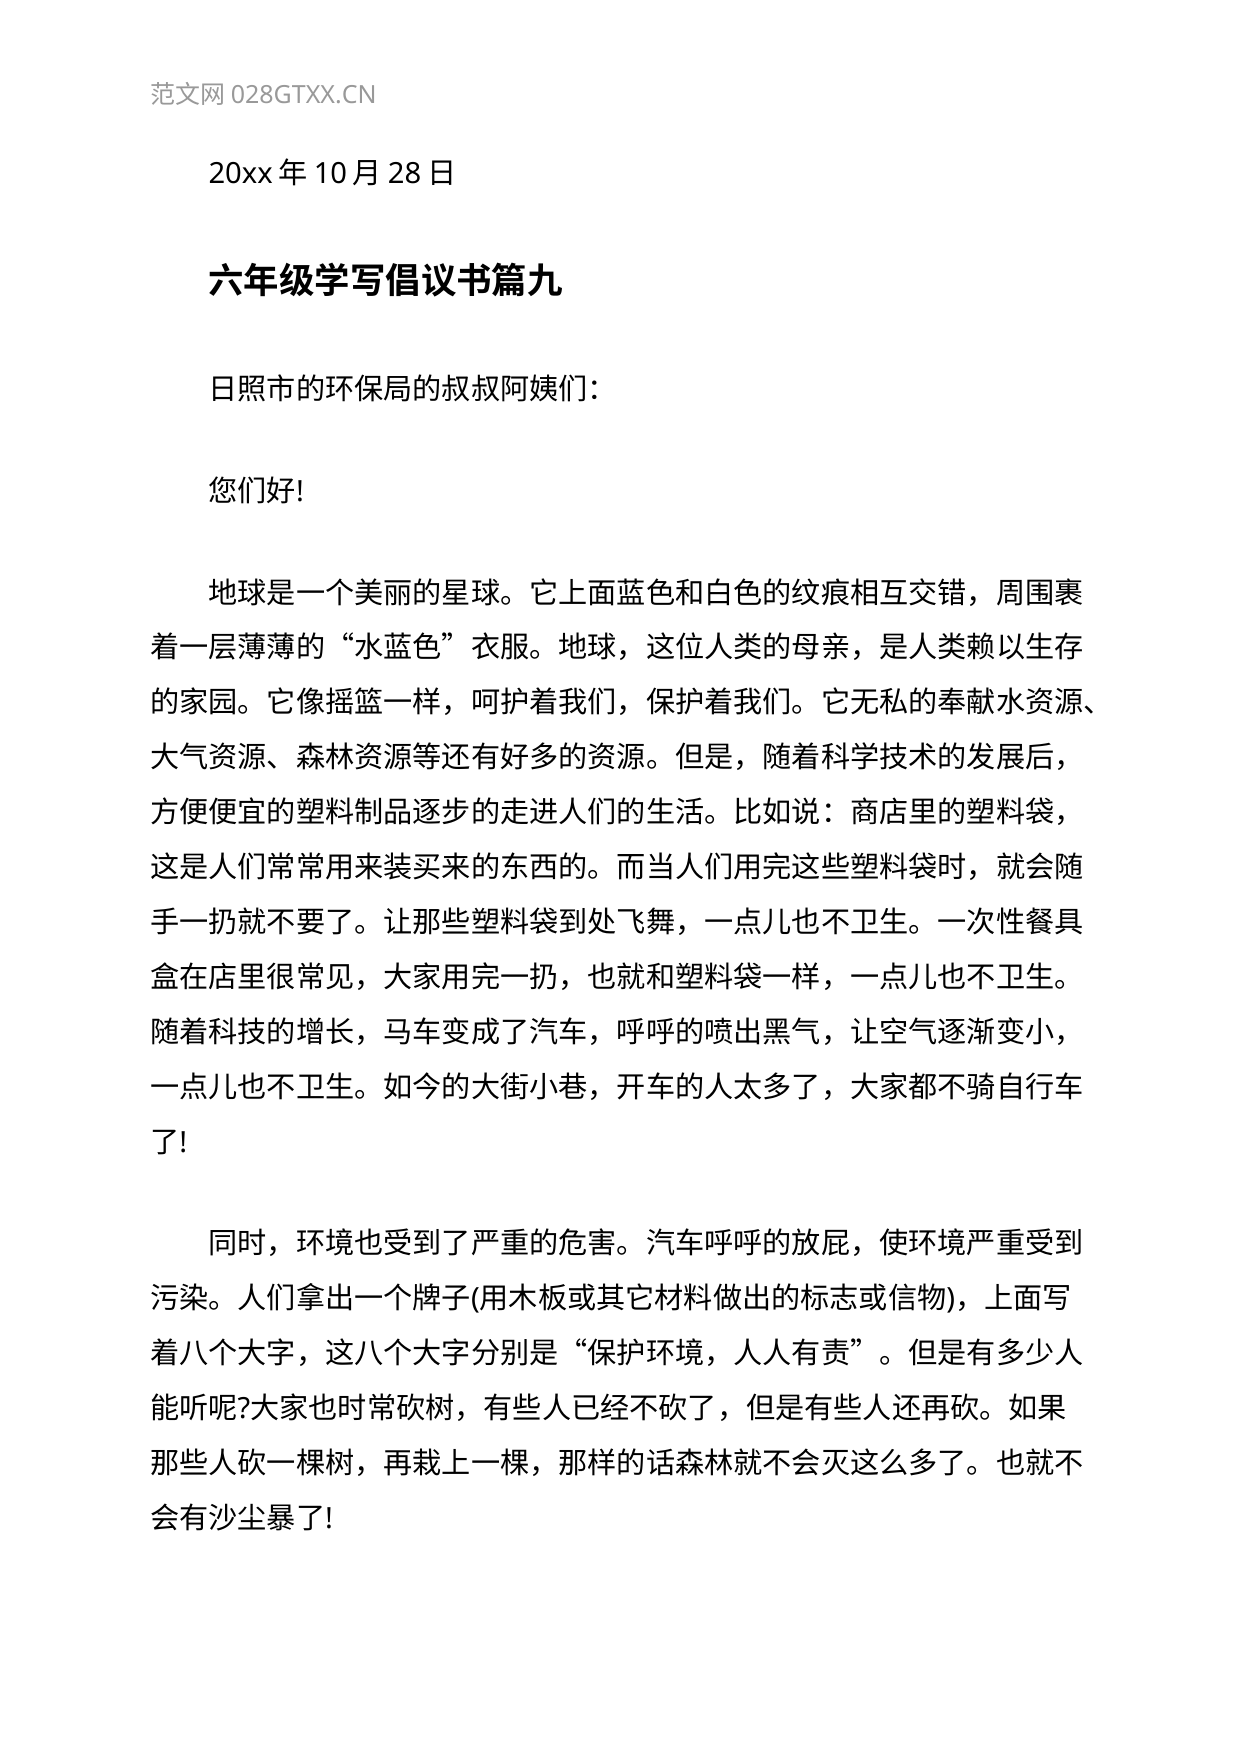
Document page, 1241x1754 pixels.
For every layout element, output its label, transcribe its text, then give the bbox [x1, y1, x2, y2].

text 六年级学写倡议书篇九 [150, 252, 1090, 303]
text 您们好! [150, 467, 1090, 509]
text 20xx年10月28日 [150, 150, 1090, 192]
text 地球是一个美丽的星球。它上面蓝色和白色的纹痕相互交错，周围裹着一层薄薄的“水蓝色”衣服。地球，这位人类的母亲，是人类赖以生存的家园。它像摇篮一样，呵护着我们，保护着我们。它无私的奉献水资源、大气资源、森林资源等还有好多的资源。但是，随着科学技术的发展后，方便便宜的塑料制品逐步的走进人们的生活。比如说：商店里的塑料袋，这是人们常常用来装买来的东西的。而当人们用完这些塑料袋时，就会随手一扔就不要了。让那些塑料袋到处飞舞，一点儿也不卫生。一次性餐具盒在店里很常见，大家用完一扔，也就和塑料袋一样，一点儿也不卫生。随着科技的增长，马车变成了汽车，呼呼的喷出黑气，让空气逐渐变小，一点儿也不卫生。如今的大街小巷，开车的人太多了，大家都不骑自行车了! [150, 569, 1090, 1161]
text 日照市的环保局的叔叔阿姨们： [150, 365, 1090, 408]
text 同时，环境也受到了严重的危害。汽车呼呼的放屁，使环境严重受到污染。人们拿出一个牌子(用木板或其它材料做出的标志或信物)，上面写着八个大字，这八个大字分别是“保护环境，人人有责”。但是有多少人能听呢?大家也时常砍树，有些人已经不砍了，但是有些人还再砍。如果那些人砍一棵树，再栽上一棵，那样的话森林就不会灭这么多了。也就不会有沙尘暴了! [150, 1220, 1090, 1537]
